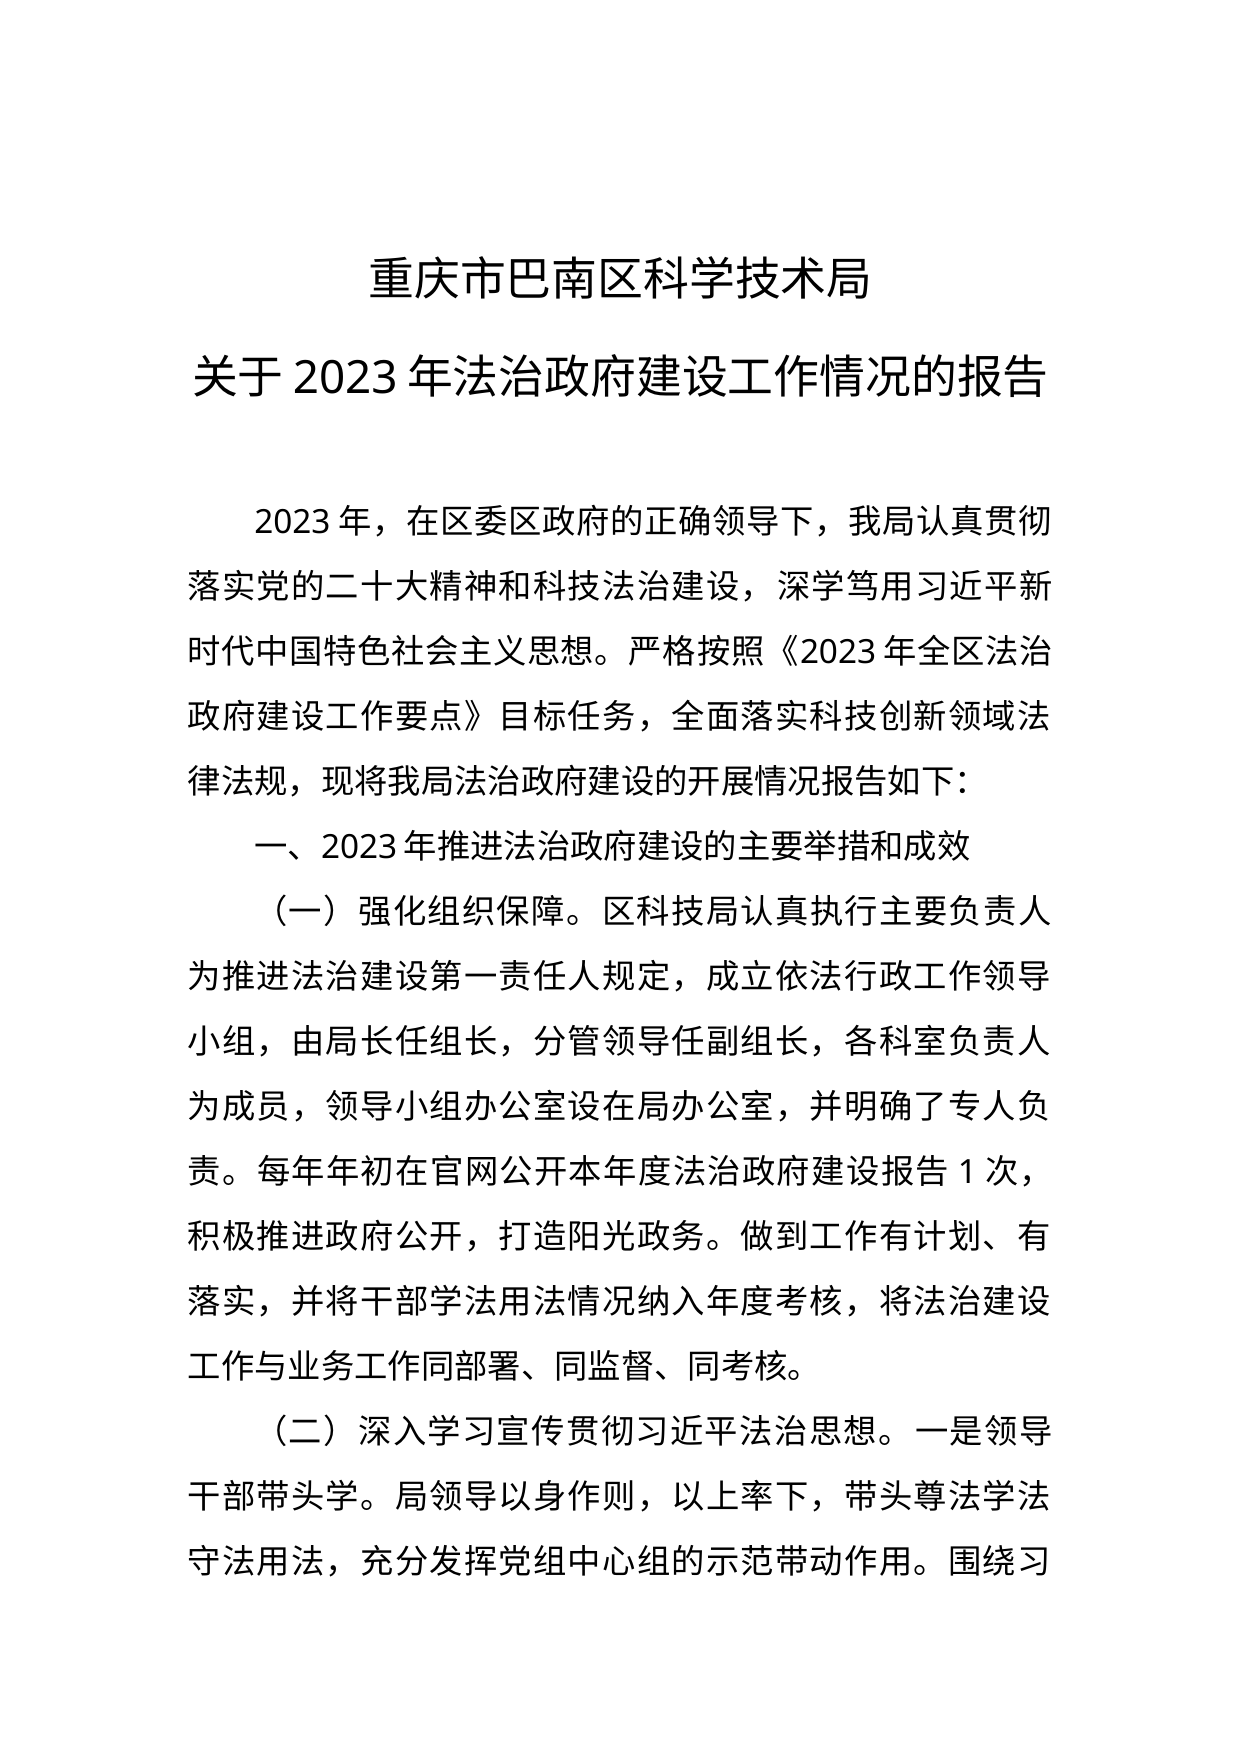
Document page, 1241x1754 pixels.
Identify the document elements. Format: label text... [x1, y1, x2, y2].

text 重庆市巴南区科学技术局 [187, 227, 1053, 324]
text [187, 1397, 1053, 1592]
text 关于2023年法治政府建设工作情况的报告 [187, 324, 1053, 422]
text 2023年，在区委区政府的正确领导下，我局认真贯彻落实党的二十大精神和科技法治建设，深学笃用习近平新时代中国特色社会主义思想。严格按照《2023年全区法治政府建设工作要点》目标任务，全面落实科技创新领域法律法规，现将我局法治政府建设的开展情况报告如下： [187, 487, 1053, 812]
text 一、2023年推进法治政府建设的主要举措和成效 [187, 812, 1053, 877]
text （一）强化组织保障。区科技局认真执行主要负责人为推进法治建设第一责任人规定，成立依法行政工作领导小组，由局长任组长，分管领导任副组长，各科室负责人为成员，领导小组办公室设在局办公室，并明确了专人负责。每年年初在官网公开本年度法治政府建设报告1次，积极推进政府公开，打造阳光政务。做到工作有计划、有落实，并将干部学法用法情况纳入年度考核，将法治建设工作与业务工作同部署、同监督、同考核。 [187, 877, 1053, 1397]
